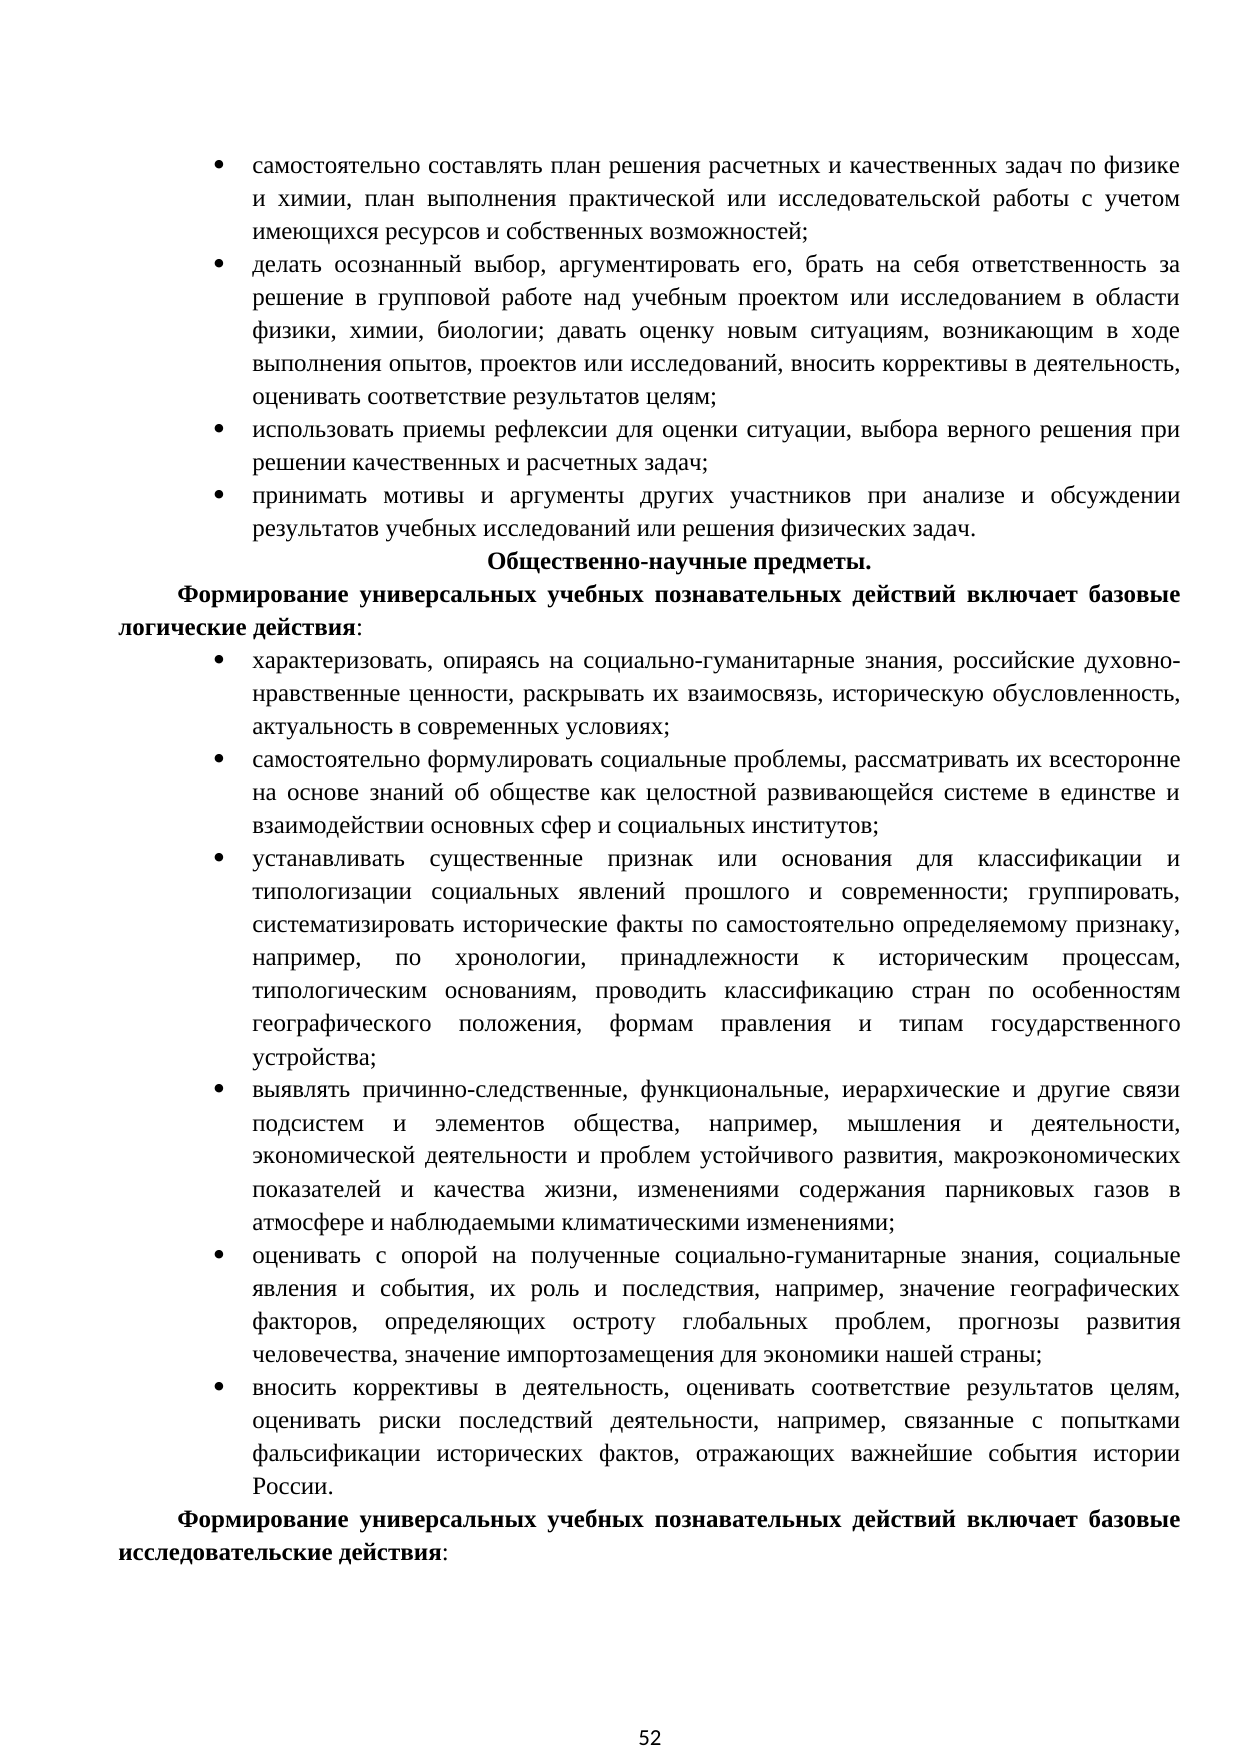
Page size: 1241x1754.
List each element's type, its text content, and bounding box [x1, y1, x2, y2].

text Формирование универсальных учебных познавательных действий включает базовые логические действия: [118, 579, 1181, 641]
list делать осознанный выбор, аргументировать его, брать на себя ответственность за решение в групповой работе над учебным проектом или исследованием в области физики, химии, биологии; давать оценку новым ситуациям, возникающим в ходе выполнения опытов, проектов или исследований, вносить коррективы в деятельность, оценивать соответствие результатов целям; [214, 249, 1181, 410]
list вносить коррективы в деятельность, оценивать соответствие результатов целям, оценивать риски последствий деятельности, например, связанные с попытками фальсификации исторических фактов, отражающих важнейшие события истории России. [214, 1372, 1181, 1499]
list оценивать с опорой на полученные социально-гуманитарные знания, социальные явления и события, их роль и последствия, например, значение географических факторов, определяющих остроту глобальных проблем, прогнозы развития человечества, значение импортозамещения для экономики нашей страны; [214, 1240, 1181, 1367]
text Общественно-научные предметы. [118, 546, 1181, 575]
list самостоятельно формулировать социальные проблемы, рассматривать их всесторонне на основе знаний об обществе как целостной развивающейся системе в единстве и взаимодействии основных сфер и социальных институтов; [214, 744, 1181, 839]
list устанавливать существенные признак или основания для классификации и типологизации социальных явлений прошлого и современности; группировать, систематизировать исторические факты по самостоятельно определяемому признаку, например, по хронологии, принадлежности к историческим процессам, типологическим основаниям, проводить классификацию стран по особенностям географического положения, формам правления и типам государственного устройства; [214, 843, 1181, 1070]
text Формирование универсальных учебных познавательных действий включает базовые исследовательские действия: [118, 1504, 1181, 1566]
list выявлять причинно-следственные, функциональные, иерархические и другие связи подсистем и элементов общества, например, мышления и деятельности, экономической деятельности и проблем устойчивого развития, макроэкономических показателей и качества жизни, изменениями содержания парниковых газов в атмосфере и наблюдаемыми климатическими изменениями; [214, 1074, 1181, 1235]
list использовать приемы рефлексии для оценки ситуации, выбора верного решения при решении качественных и расчетных задач; [214, 414, 1181, 476]
list принимать мотивы и аргументы других участников при анализе и обсуждении результатов учебных исследований или решения физических задач. [214, 480, 1181, 542]
list характеризовать, опираясь на социально-гуманитарные знания, российские духовно-нравственные ценности, раскрывать их взаимосвязь, историческую обусловленность, актуальность в современных условиях; [214, 645, 1181, 740]
list самостоятельно составлять план решения расчетных и качественных задач по физике и химии, план выполнения практической или исследовательской работы с учетом имеющихся ресурсов и собственных возможностей; [214, 150, 1181, 245]
